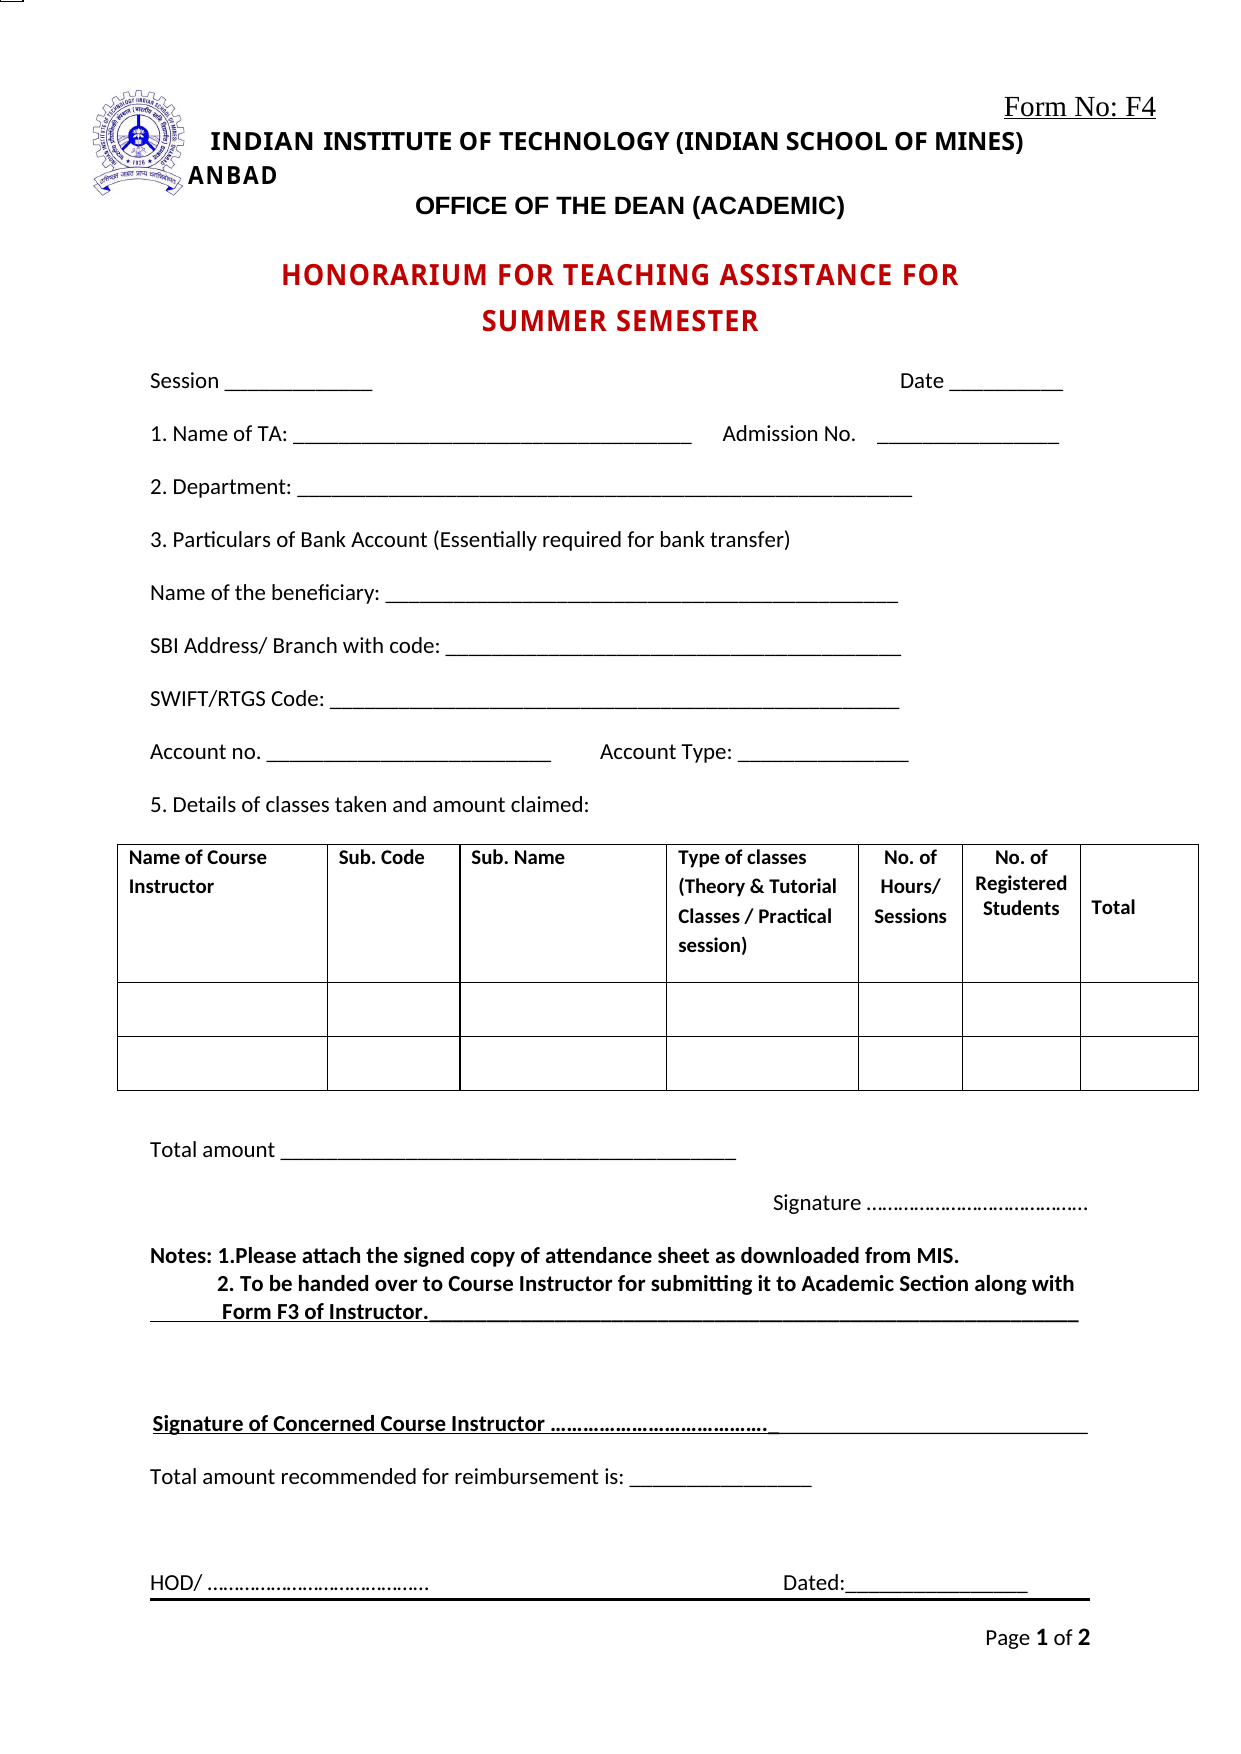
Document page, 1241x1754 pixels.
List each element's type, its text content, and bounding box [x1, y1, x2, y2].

table_header Sub. Name [461, 845, 666, 982]
table_cell [859, 1037, 962, 1089]
table_cell [118, 983, 327, 1036]
table_header No. of Registered Students [963, 845, 1080, 982]
text Total amount ________________________________________ [150, 1135, 1090, 1163]
table_header Total [1081, 845, 1198, 982]
table_header Name of Course Instructor [118, 845, 327, 982]
text 1. Name of TA: ___________________________________ Admission No. ________________ [150, 419, 1090, 447]
text Signature …………………………………… [150, 1188, 1090, 1216]
text Signature of Concerned Course Instructor ………………………………….____________________________ [150, 1409, 1090, 1437]
text Form No: F4 [185, 89, 1156, 123]
text Name of the beneficiary: _____________________________________________ [150, 578, 1090, 606]
text Account no. _________________________ Account Type: _______________ [150, 737, 1090, 765]
text OFFICE OF THE DEAN (ACADEMIC) [150, 191, 1090, 220]
table_cell [667, 983, 858, 1036]
text 2. To be handed over to Course Instructor for submitting it to Academic Section along with [150, 1269, 1090, 1297]
text 3. Particulars of Bank Account (Essentially required for bank transfer) [150, 525, 1090, 553]
picture [92, 89, 185, 196]
text Session _____________ Date __________ [150, 366, 1090, 394]
text HONORARIUM FOR TEACHING ASSISTANCE FOR SUMMER SEMESTER [150, 254, 1090, 339]
table_cell [118, 1037, 327, 1089]
text Form F3 of Instructor._________________________________________________________ [150, 1297, 1090, 1325]
text INDIAN INSTITUTE OF TECHNOLOGY (INDIAN SCHOOL OF MINES) DHANBAD [185, 123, 1090, 191]
table_cell [1081, 983, 1198, 1036]
table_cell [461, 1037, 666, 1089]
table_cell [963, 1037, 1080, 1089]
text HOD/ …………………………………… Dated:________________ [150, 1568, 1090, 1598]
table_cell [859, 983, 962, 1036]
table_cell [963, 983, 1080, 1036]
table_cell [328, 1037, 459, 1089]
table_cell [328, 983, 459, 1036]
text Notes: 1.Please attach the signed copy of attendance sheet as downloaded from MIS. [150, 1241, 1090, 1269]
text SWIFT/RTGS Code: __________________________________________________ [150, 684, 1090, 712]
table_cell [667, 1037, 858, 1089]
table_cell [1081, 1037, 1198, 1089]
table_header Type of classes (Theory & Tutorial Classes / Practical session) [667, 845, 858, 982]
text 5. Details of classes taken and amount claimed: [150, 790, 1090, 818]
text SBI Address/ Branch with code: ________________________________________ [150, 631, 1090, 659]
table_header No. of Hours/ Sessions [859, 845, 962, 982]
table_cell [461, 983, 666, 1036]
text 2. Department: ______________________________________________________ [150, 472, 1090, 500]
text Total amount recommended for reimbursement is: ________________ [150, 1462, 1090, 1490]
table_header Sub. Code [328, 845, 459, 982]
